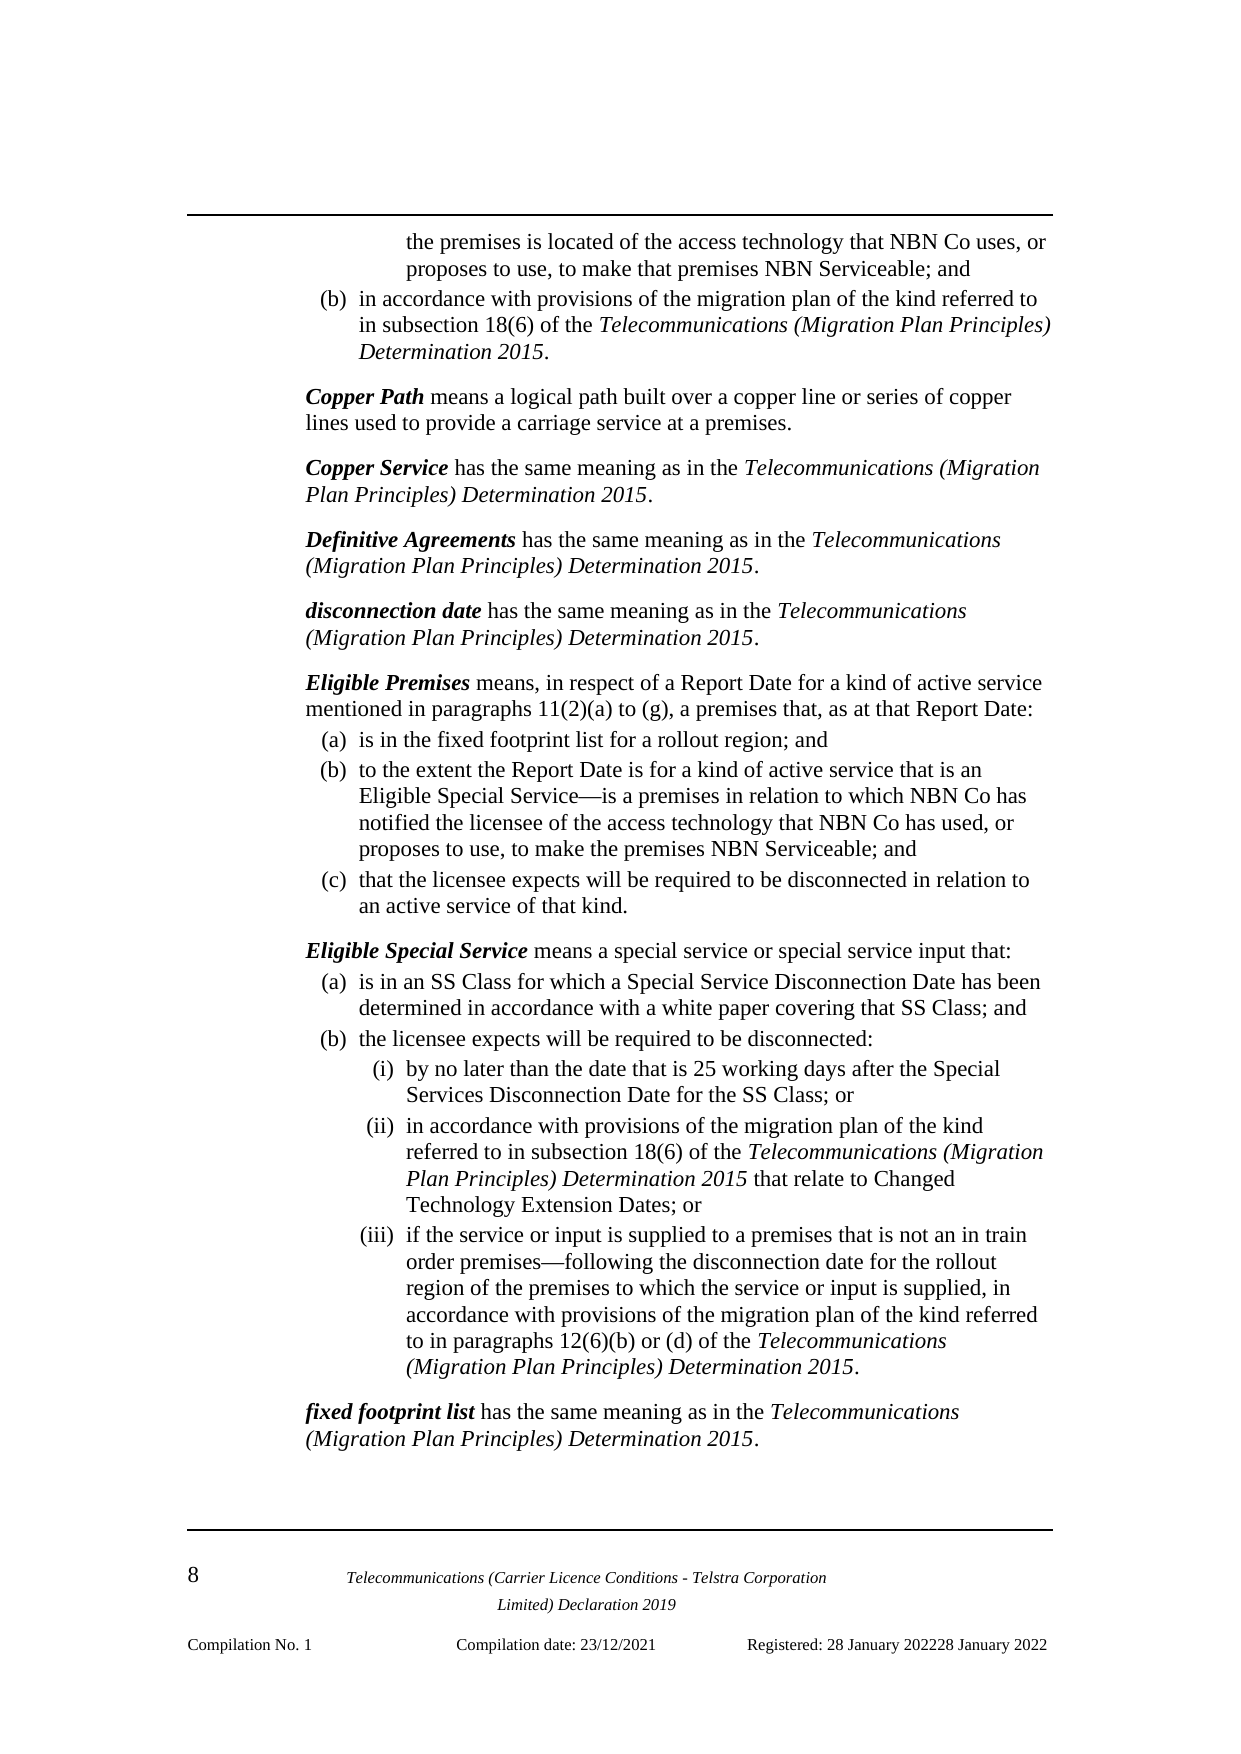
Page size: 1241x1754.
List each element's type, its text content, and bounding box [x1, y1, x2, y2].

text (a) is in the fixed footprint list for a rollout region; and [187, 726, 1053, 752]
text (i) by no later than the date that is 25 working days after the Special Services Disconnection Date for the SS Class; or [187, 1055, 1053, 1108]
text (b) to the extent the Report Date is for a kind of active service that is an Eligible Special Service—is a premises in relation to which NBN Co has notified the licensee of the access technology that NBN Co has used, or proposes to use, to make the premises NBN Serviceable; and [187, 756, 1053, 862]
text disconnection date has the same meaning as in the Telecommunications (Migration Plan Principles) Determination 2015. [305, 597, 1053, 650]
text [187, 228, 1053, 281]
text (b) the licensee expects will be required to be disconnected: [187, 1024, 1053, 1051]
text Definitive Agreements has the same meaning as in the Telecommunications (Migration Plan Principles) Determination 2015. [305, 526, 1053, 578]
text (ii) in accordance with provisions of the migration plan of the kind referred to in subsection 18(6) of the Telecommunications (Migration Plan Principles) Determination 2015 that relate to Changed Technology Extension Dates; or [187, 1112, 1053, 1217]
text Copper Service has the same meaning as in the Telecommunications (Migration Plan Principles) Determination 2015. [305, 454, 1053, 507]
text (b) in accordance with provisions of the migration plan of the kind referred to in subsection 18(6) of the Telecommunications (Migration Plan Principles) Determination 2015. [187, 285, 1053, 364]
text Eligible Premises means, in respect of a Report Date for a kind of active service mentioned in paragraphs 11(2)(a) to (g), a premises that, as at that Report Date: [305, 669, 1053, 721]
text Copper Path means a logical path built over a copper line or series of copper lines used to provide a carriage service at a premises. [305, 383, 1053, 436]
text (c) that the licensee expects will be required to be disconnected in relation to an active service of that kind. [187, 866, 1053, 918]
text fixed footprint list has the same meaning as in the Telecommunications (Migration Plan Principles) Determination 2015. [305, 1398, 1053, 1451]
text (iii) if the service or input is supplied to a premises that is not an in train order premises—following the disconnection date for the rollout region of the premises to which the service or input is supplied, in accordance with provisions of the migration plan of the kind referred to in paragraphs 12(6)(b) or (d) of the Telecommunications (Migration Plan Principles) Determination 2015. [187, 1222, 1053, 1380]
text Eligible Special Service means a special service or special service input that: [305, 937, 1053, 963]
text (a) is in an SS Class for which a Special Service Disconnection Date has been determined in accordance with a white paper covering that SS Class; and [187, 968, 1053, 1020]
